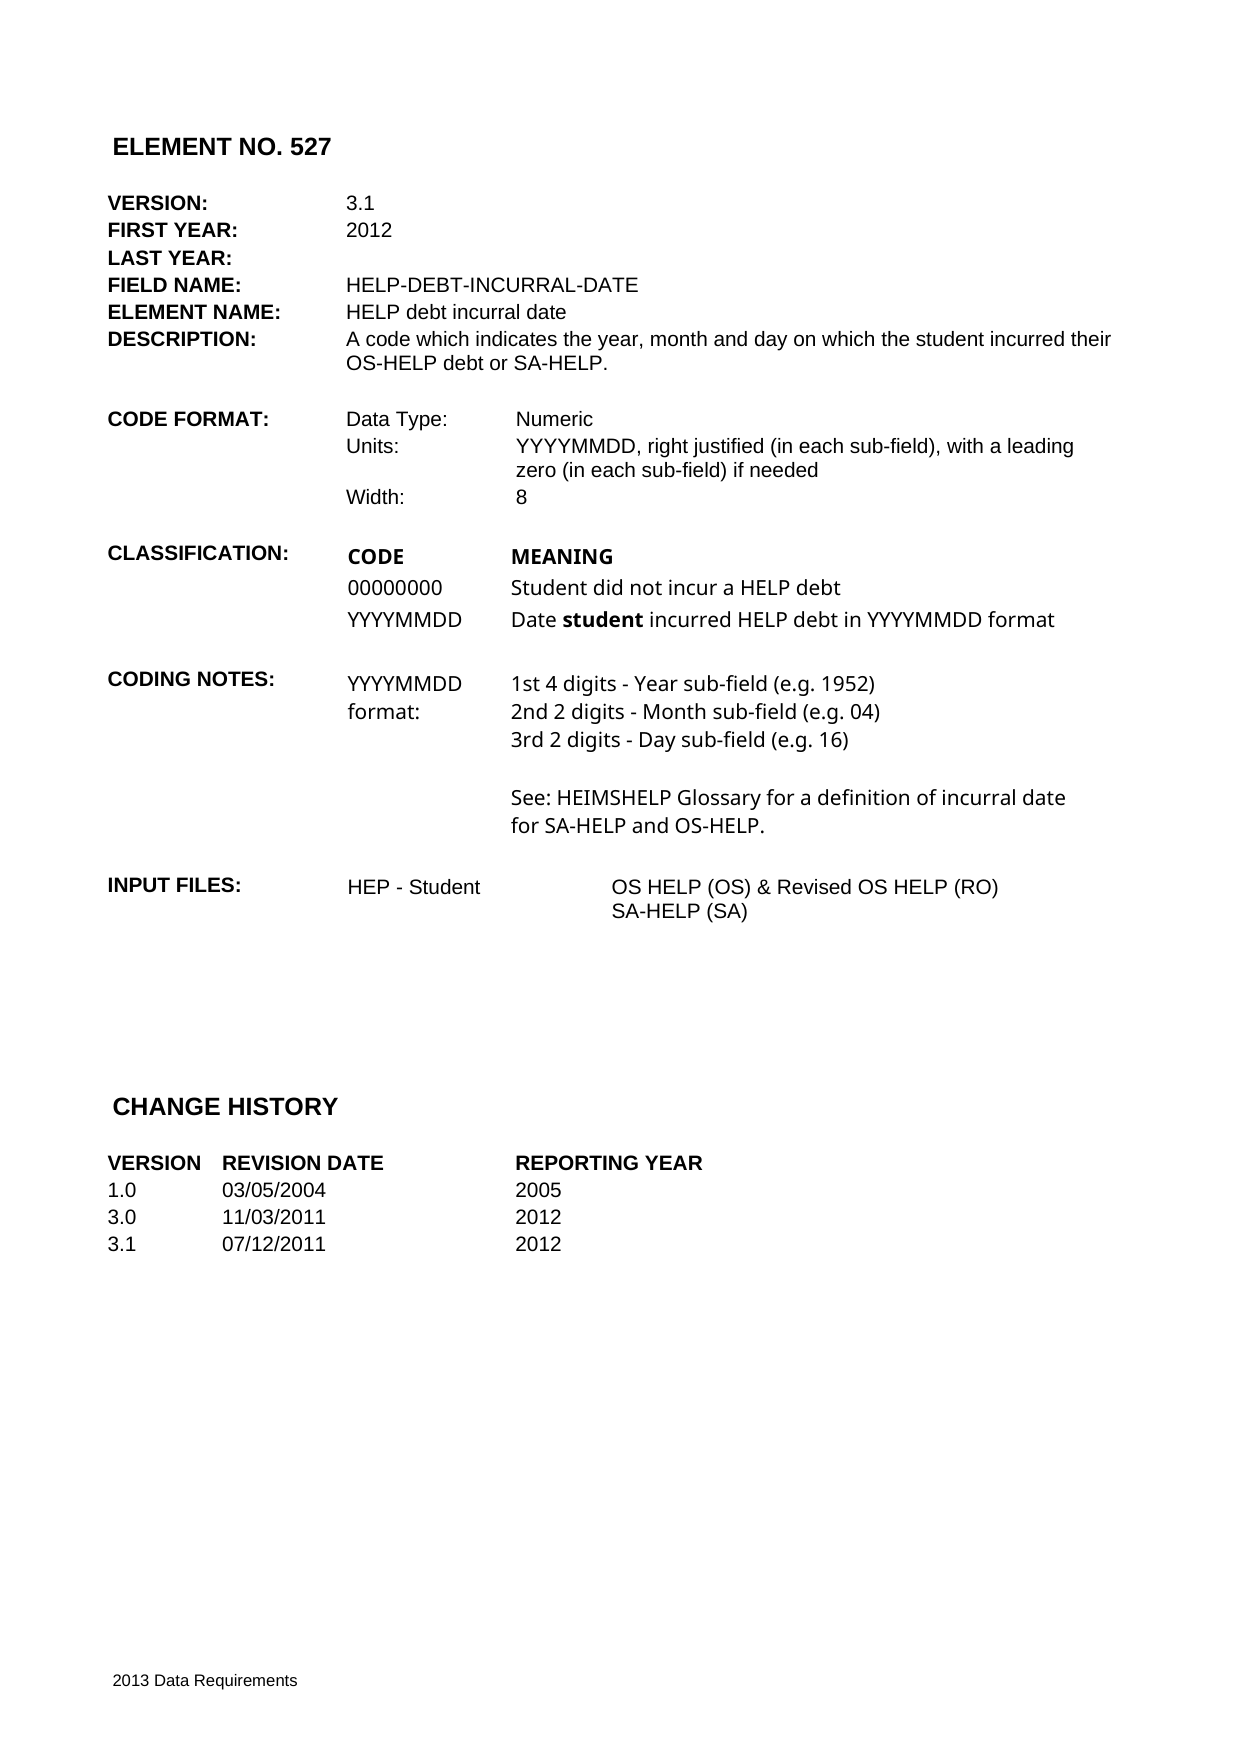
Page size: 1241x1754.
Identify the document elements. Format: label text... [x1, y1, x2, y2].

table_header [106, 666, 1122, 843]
text CHANGE HISTORY [112, 1092, 1128, 1121]
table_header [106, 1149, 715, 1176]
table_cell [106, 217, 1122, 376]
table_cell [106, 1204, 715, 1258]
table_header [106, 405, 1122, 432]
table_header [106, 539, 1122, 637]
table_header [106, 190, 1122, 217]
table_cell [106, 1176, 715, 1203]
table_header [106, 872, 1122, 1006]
subtitle ELEMENT NO. 527 [112, 132, 1128, 161]
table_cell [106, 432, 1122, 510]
